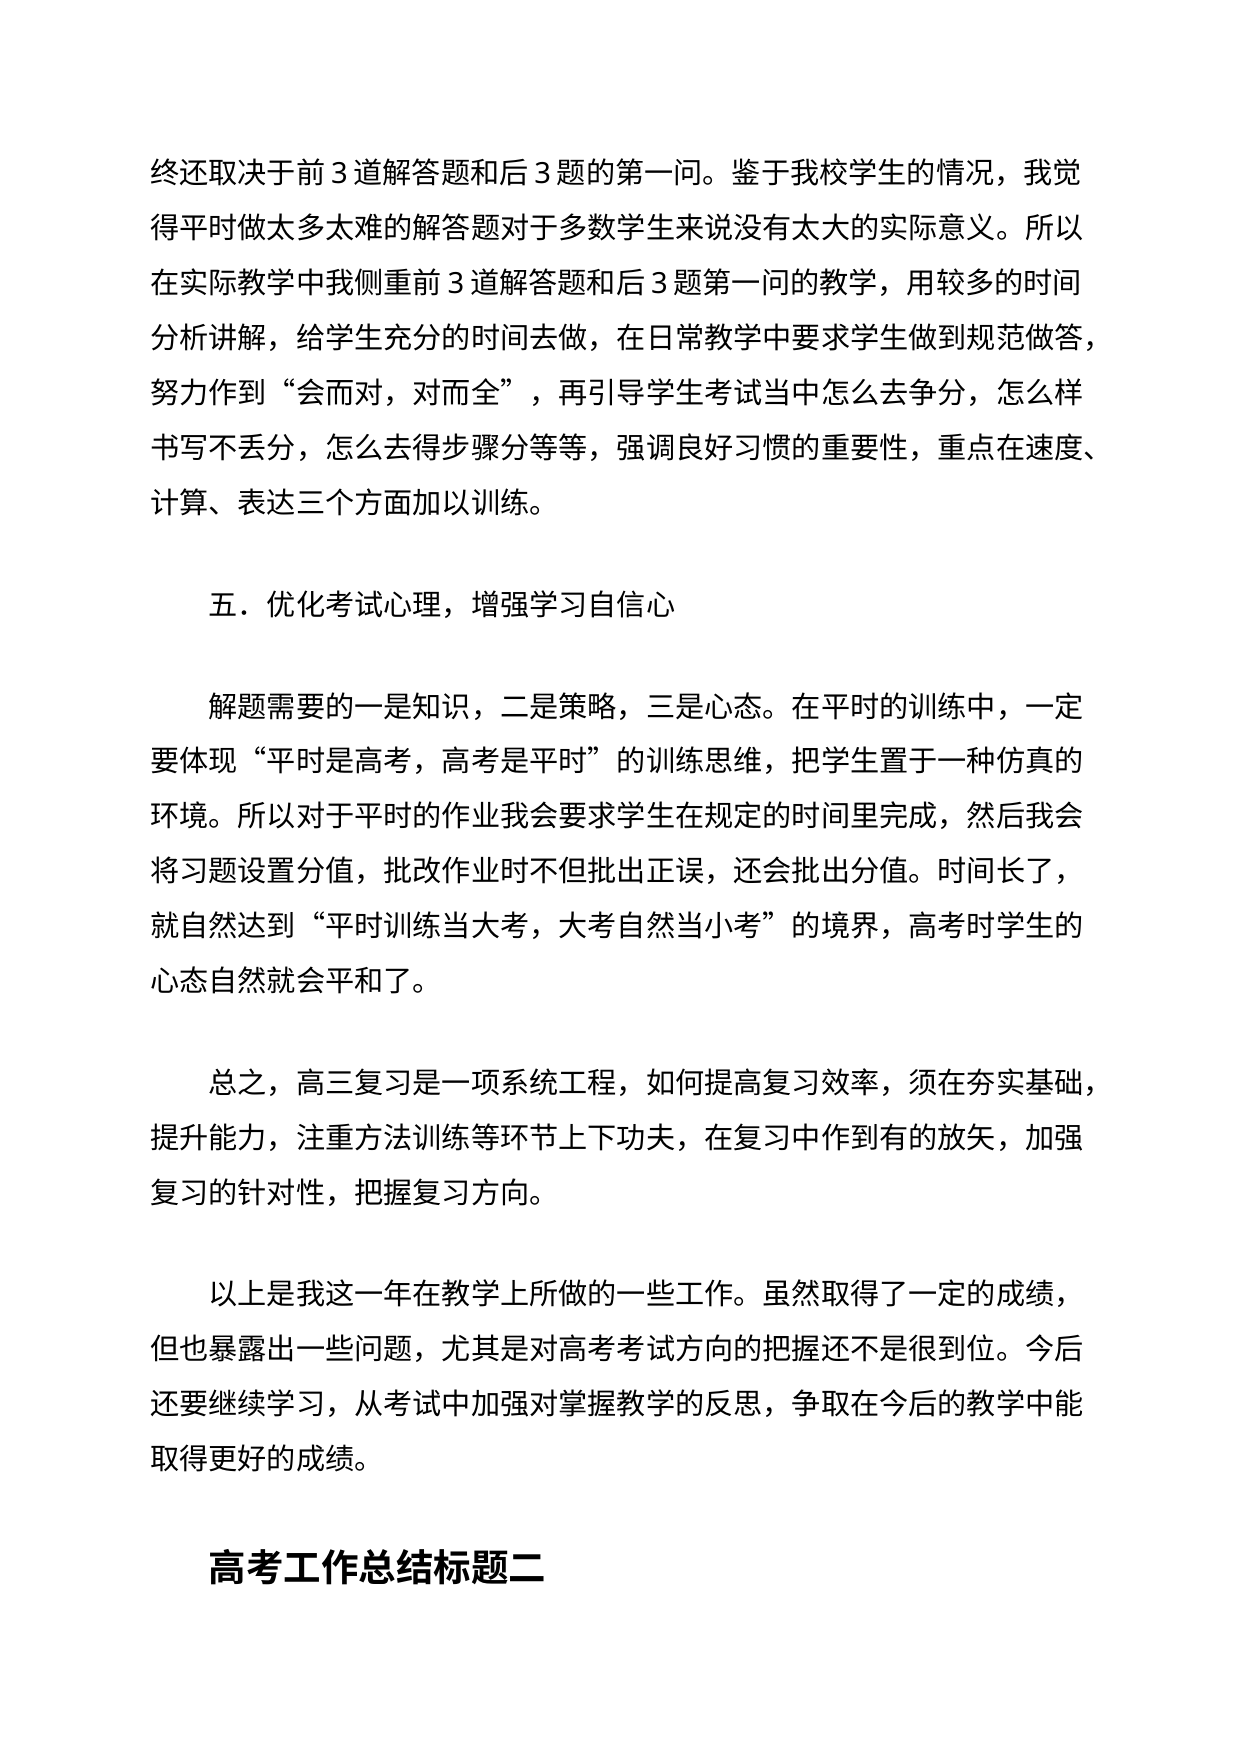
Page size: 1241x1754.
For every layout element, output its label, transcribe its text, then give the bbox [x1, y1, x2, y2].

text 高考工作总结标题二 [150, 1537, 1090, 1592]
text 总之，高三复习是一项系统工程，如何提高复习效率，须在夯实基础，提升能力，注重方法训练等环节上下功夫，在复习中作到有的放矢，加强复习的针对性，把握复习方向。 [150, 1059, 1090, 1211]
text 五．优化考试心理，增强学习自信心 [150, 581, 1090, 624]
text 以上是我这一年在教学上所做的一些工作。虽然取得了一定的成绩，但也暴露出一些问题，尤其是对高考考试方向的把握还不是很到位。今后还要继续学习，从考试中加强对掌握教学的反思，争取在今后的教学中能取得更好的成绩。 [150, 1271, 1090, 1478]
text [150, 150, 1090, 522]
text 解题需要的一是知识，二是策略，三是心态。在平时的训练中，一定要体现“平时是高考，高考是平时”的训练思维，把学生置于一种仿真的环境。所以对于平时的作业我会要求学生在规定的时间里完成，然后我会将习题设置分值，批改作业时不但批出正误，还会批出分值。时间长了，就自然达到“平时训练当大考，大考自然当小考”的境界，高考时学生的心态自然就会平和了。 [150, 683, 1090, 1000]
